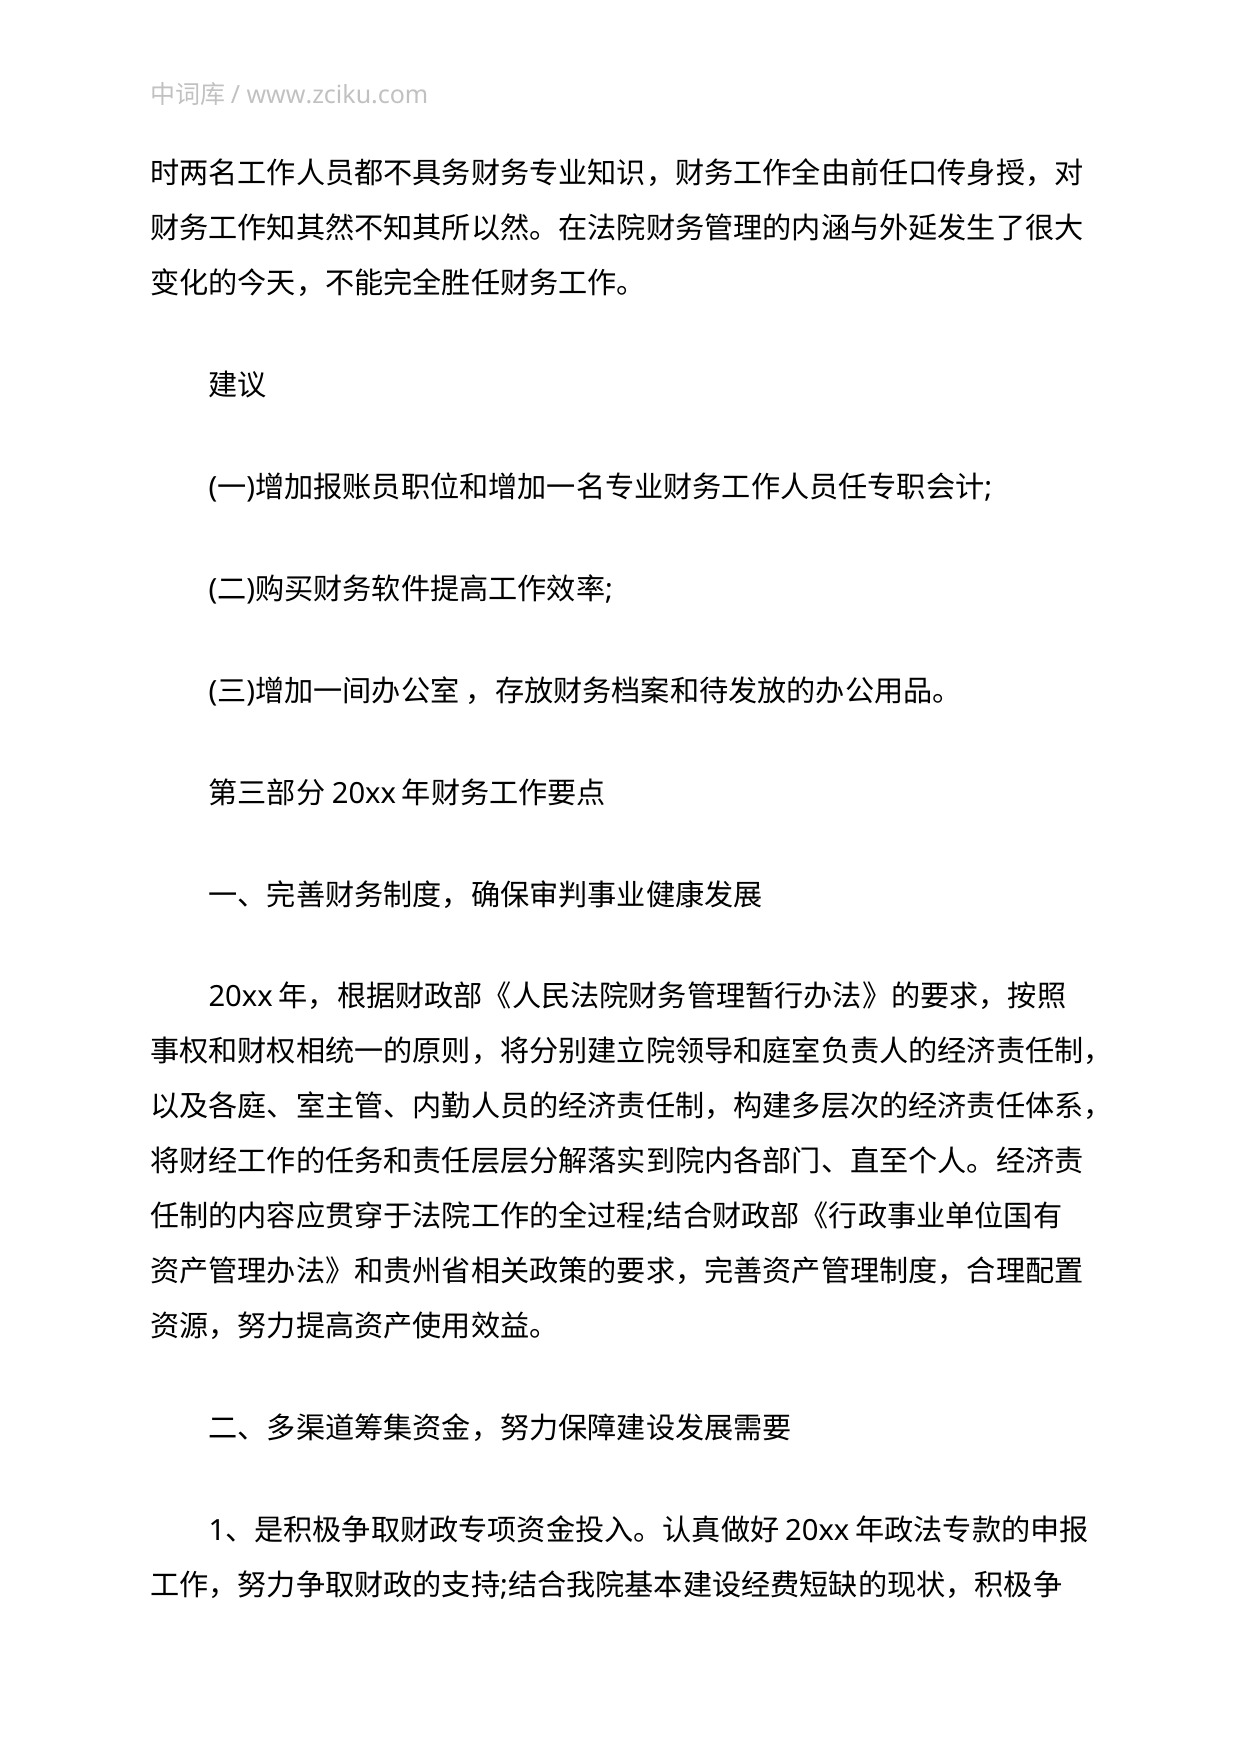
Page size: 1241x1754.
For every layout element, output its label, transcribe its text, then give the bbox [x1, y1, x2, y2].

text 建议 [150, 362, 1090, 404]
text 一、完善财务制度，确保审判事业健康发展 [150, 871, 1090, 913]
text 二、多渠道筹集资金，努力保障建设发展需要 [150, 1404, 1090, 1447]
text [150, 150, 1090, 302]
text (三)增加一间办公室 ，存放财务档案和待发放的办公用品。 [150, 667, 1090, 710]
text 第三部分 20xx年财务工作要点 [150, 769, 1090, 812]
text (一)增加报账员职位和增加一名专业财务工作人员任专职会计; [150, 463, 1090, 506]
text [150, 1506, 1090, 1603]
text 20xx年，根据财政部《人民法院财务管理暂行办法》的要求，按照事权和财权相统一的原则，将分别建立院领导和庭室负责人的经济责任制，以及各庭、室主管、内勤人员的经济责任制，构建多层次的经济责任体系，将财经工作的任务和责任层层分解落实到院内各部门、直至个人。经济责任制的内容应贯穿于法院工作的全过程;结合财政部《行政事业单位国有资产管理办法》和贵州省相关政策的要求，完善资产管理制度，合理配置资源，努力提高资产使用效益。 [150, 973, 1090, 1345]
text (二)购买财务软件提高工作效率; [150, 565, 1090, 608]
